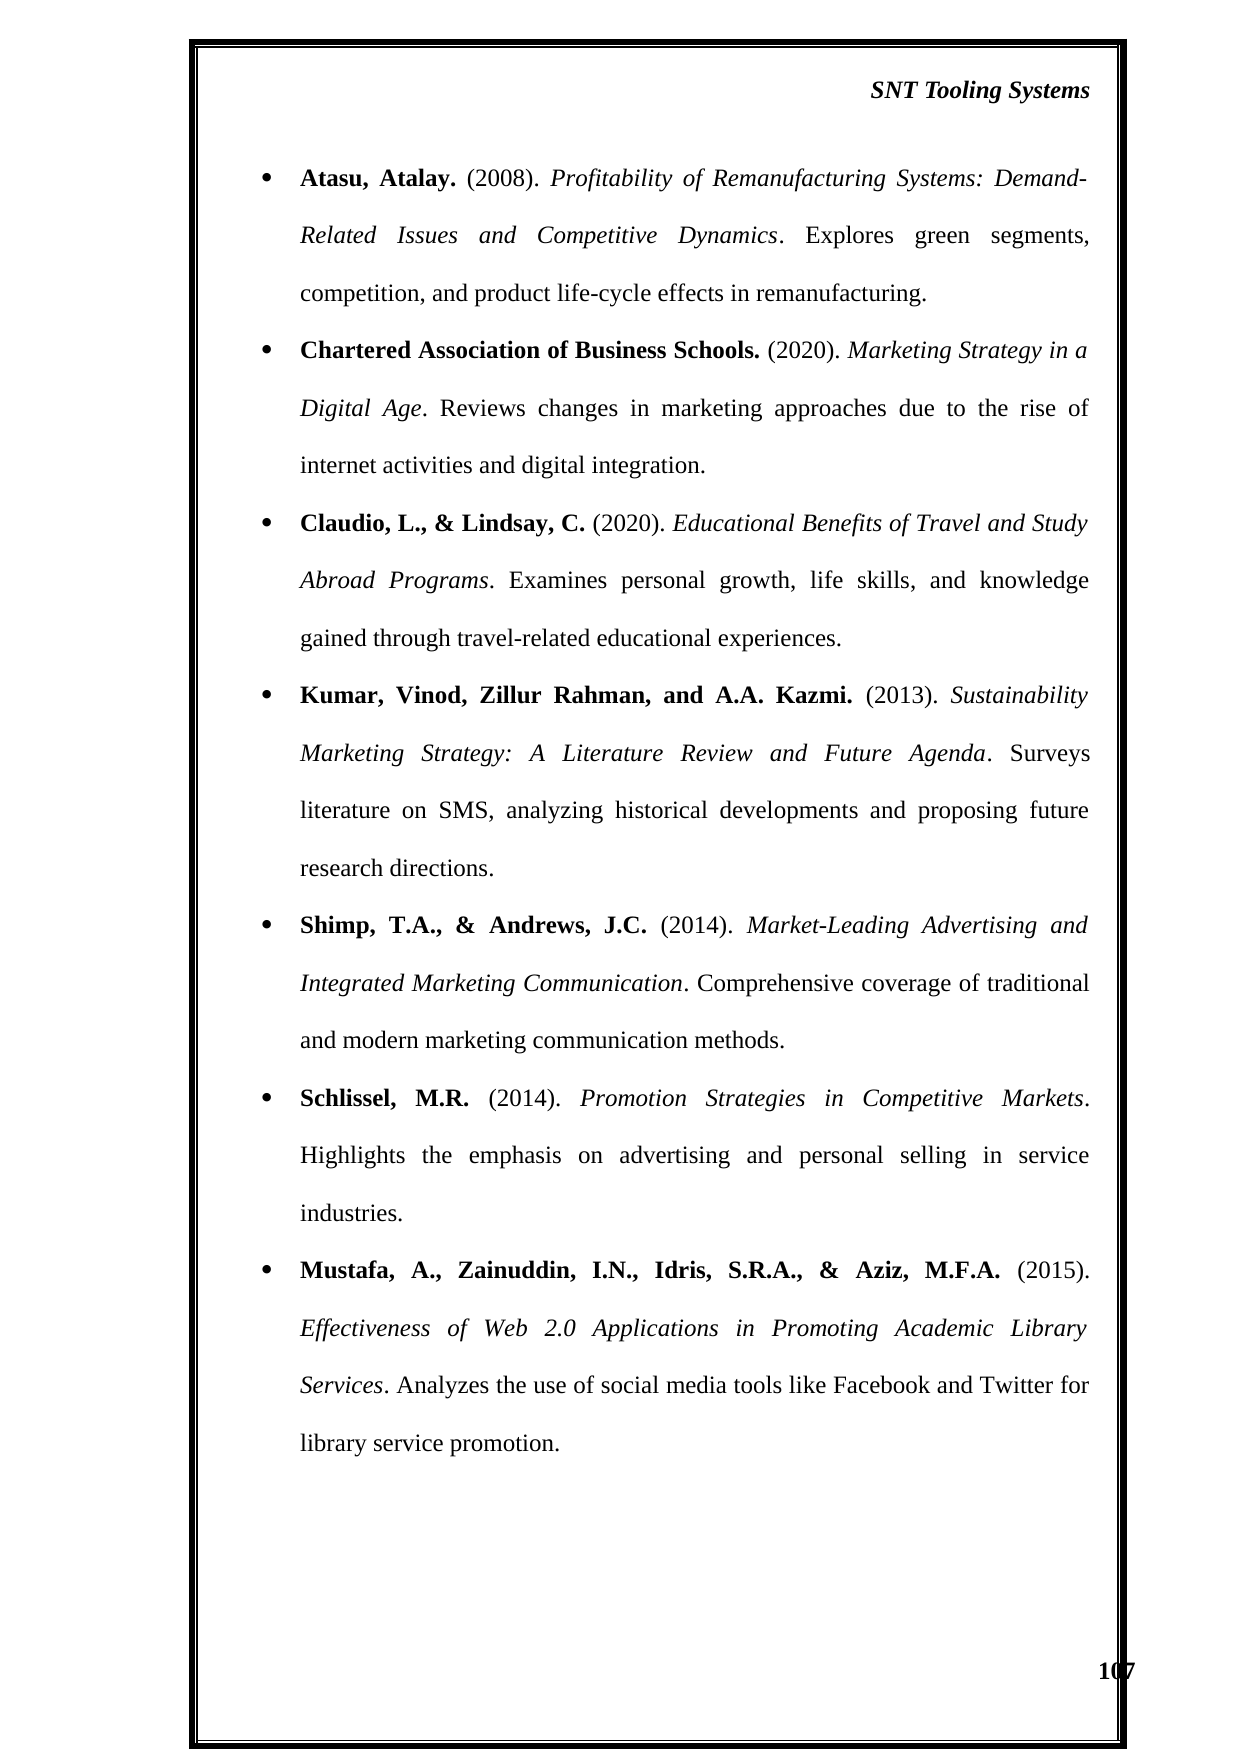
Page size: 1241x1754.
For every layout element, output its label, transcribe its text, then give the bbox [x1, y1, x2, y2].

list Atasu, Atalay. (2008). Profitability of Remanufacturing Systems: Demand-Related Issues and Competitive Dynamics. Explores green segments, competition, and product life-cycle effects in remanufacturing. [262, 882, 1090, 1026]
list Claudio, L., & Lindsay, C. (2020). Educational Benefits of Travel and Study Abroad Programs. Examines personal growth, life skills, and knowledge gained through travel-related educational experiences. [262, 1227, 1090, 1371]
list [262, 163, 1090, 307]
list Cavusgil, S.T. (1994). Marketing Strategy and Performance in Export Ventures. Investigates the relationship between marketing strategy and performance in export marketing. [262, 709, 1090, 853]
list Kumar, Vinod, Zillur Rahman, and A.A. Kazmi. (2013). Sustainability Marketing Strategy: A Literature Review and Future Agenda. Surveys literature on SMS, analyzing historical developments and proposing future research directions. [262, 1399, 1090, 1601]
list Chartered Association of Business Schools. (2020). Marketing Strategy in a Digital Age. Reviews changes in marketing approaches due to the rise of internet activities and digital integration. [262, 1054, 1090, 1198]
list Jain, S.C. (1989). International Marketing Strategy Standardization: Process and Program Aspects. Discusses a framework for determining marketing program standardization and critical factors affecting it. [262, 537, 1090, 681]
list Saner, T. (2016). The Role of Practical Training in Tourism Education. A qualitative study highlighting the importance of practical training in equipping tourism students with professional skills. [262, 364, 1090, 508]
